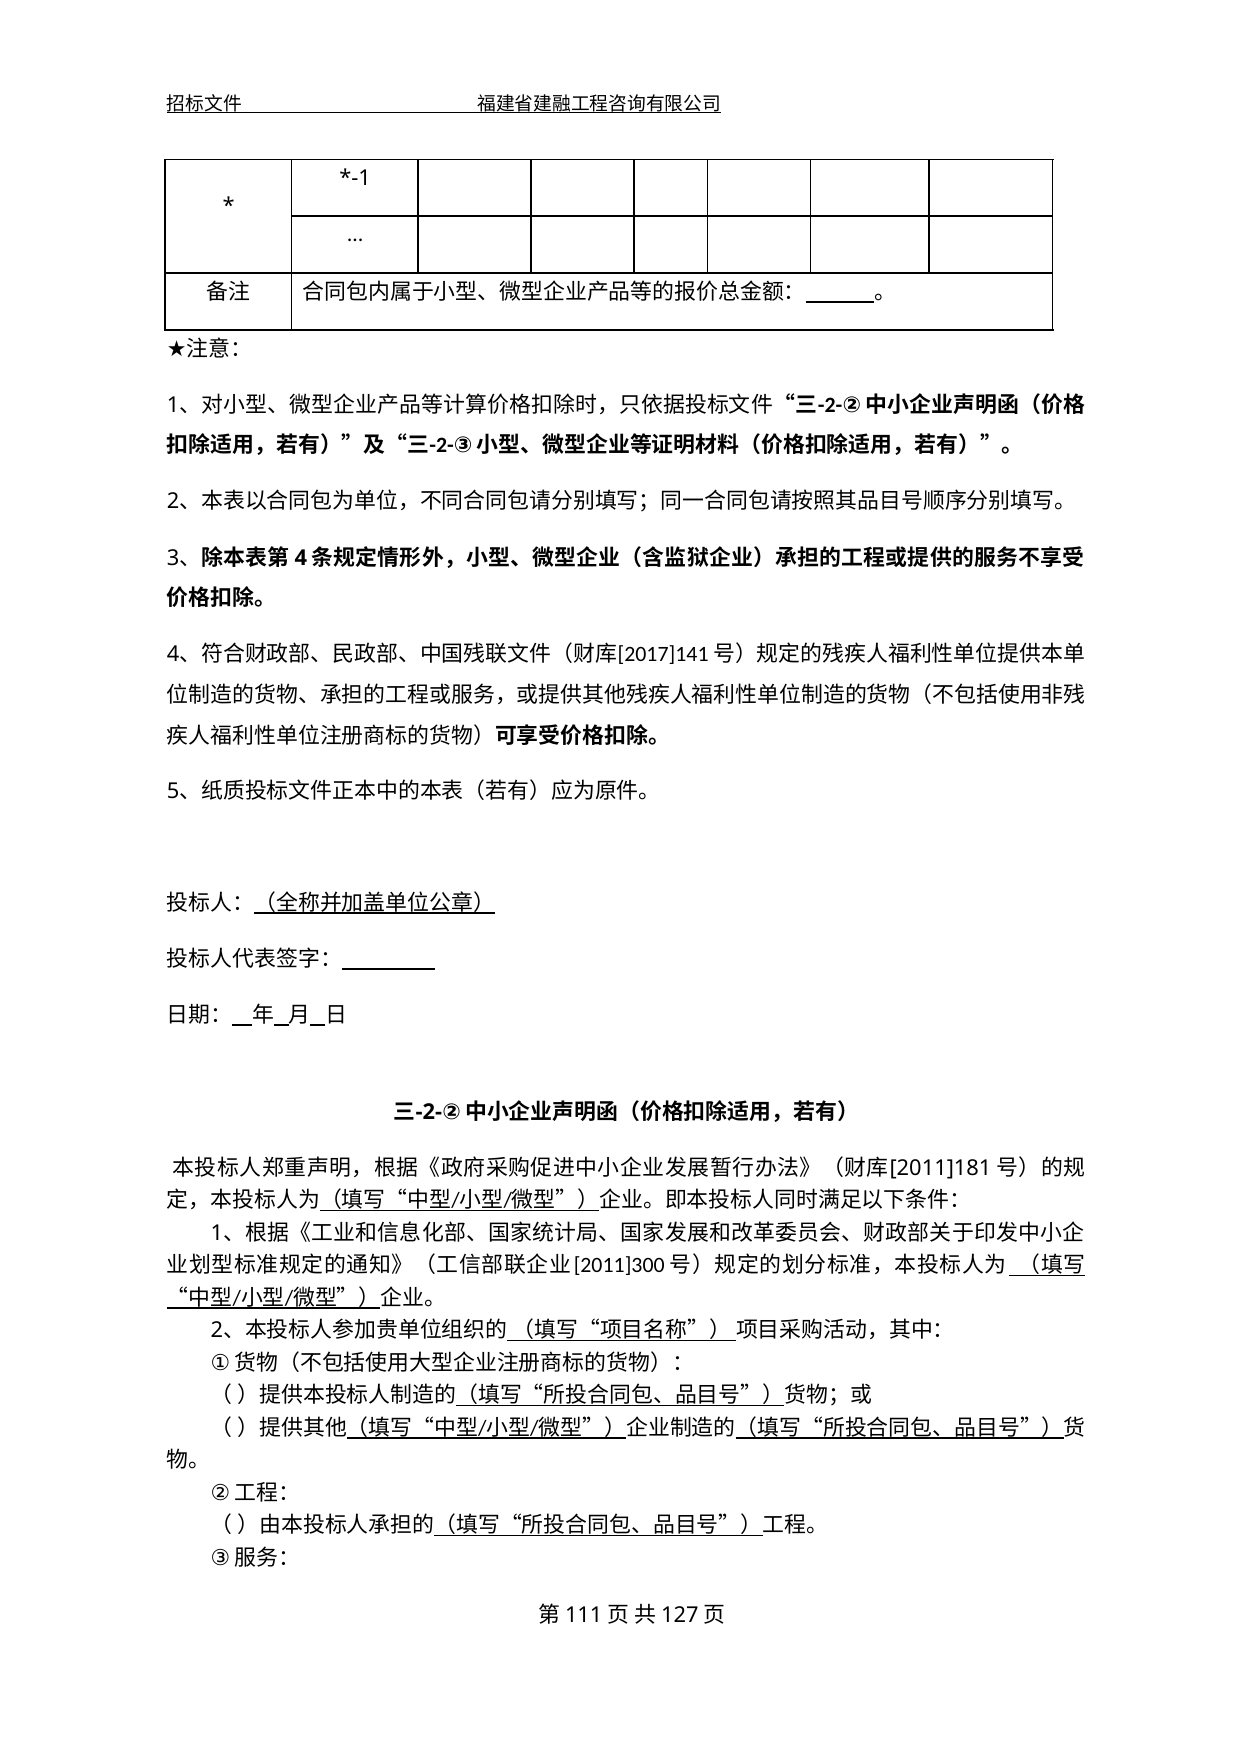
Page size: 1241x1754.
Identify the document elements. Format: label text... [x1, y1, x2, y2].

table_cell [635, 217, 707, 272]
text ①货物（不包括使用大型企业注册商标的货物）： [167, 1344, 1085, 1377]
table_cell 合同包内属于小型、微型企业产品等的报价总金额： 。 [292, 274, 1052, 329]
text 3、除本表第4条规定情形外，小型、微型企业（含监狱企业）承担的工程或提供的服务不享受价格扣除。 [167, 539, 1085, 612]
text ③服务： [167, 1539, 1085, 1572]
text （ ）由本投标人承担的（填写“所投合同包、品目号”）工程。 [167, 1507, 1085, 1539]
table_cell [708, 160, 810, 215]
table_cell [811, 160, 928, 215]
text 2、本表以合同包为单位，不同合同包请分别填写；同一合同包请按照其品目号顺序分别填写。 [167, 483, 1085, 516]
table_cell *-1 [292, 160, 417, 215]
table_cell 备注 [166, 274, 291, 329]
text ②工程： [167, 1474, 1085, 1507]
table_cell [811, 217, 928, 272]
text （ ）提供其他（填写“中型/小型/微型”）企业制造的（填写“所投合同包、品目号”）货物。 [167, 1409, 1085, 1474]
table_cell [930, 217, 1052, 272]
table_cell [419, 160, 530, 215]
text 5、纸质投标文件正本中的本表（若有）应为原件。 [167, 773, 1085, 806]
text 日期： 年 月 日 [167, 997, 1085, 1029]
text （ ）提供本投标人制造的（填写“所投合同包、品目号”）货物；或 [167, 1377, 1085, 1409]
text 三-2-②中小企业声明函（价格扣除适用，若有） [167, 1053, 1085, 1126]
text 投标人代表签字： [167, 941, 1085, 973]
table_cell * [166, 160, 291, 272]
table_cell [930, 160, 1052, 215]
text 1、对小型、微型企业产品等计算价格扣除时，只依据投标文件“三-2-②中小企业声明函（价格扣除适用，若有）”及“三-2-③小型、微型企业等证明材料（价格扣除适用，若有）”。 [167, 387, 1085, 460]
table_cell [635, 160, 707, 215]
text 1、根据《工业和信息化部、国家统计局、国家发展和改革委员会、财政部关于印发中小企业划型标准规定的通知》（工信部联企业[2011]300号）规定的划分标准，本投标人为 （填写“中型/小型/微型”）企业。 [167, 1214, 1085, 1312]
text 2、本投标人参加贵单位组织的 （填写“项目名称”） 项目采购活动，其中： [167, 1312, 1085, 1344]
text 本投标人郑重声明，根据《政府采购促进中小企业发展暂行办法》（财库[2011]181号）的规定，本投标人为（填写“中型/小型/微型”）企业。即本投标人同时满足以下条件： [167, 1149, 1085, 1214]
table_cell [532, 160, 633, 215]
text 投标人：（全称并加盖单位公章） [167, 885, 1085, 917]
table_cell [708, 217, 810, 272]
table_cell [532, 217, 633, 272]
text ★注意： [167, 331, 1085, 363]
text 4、符合财政部、民政部、中国残联文件（财库[2017]141号）规定的残疾人福利性单位提供本单位制造的货物、承担的工程或服务，或提供其他残疾人福利性单位制造的货物（不包括使用非残疾人福利性单位注册商标的货物）可享受价格扣除。 [167, 636, 1085, 750]
table_cell … [292, 217, 417, 272]
table_cell [419, 217, 530, 272]
